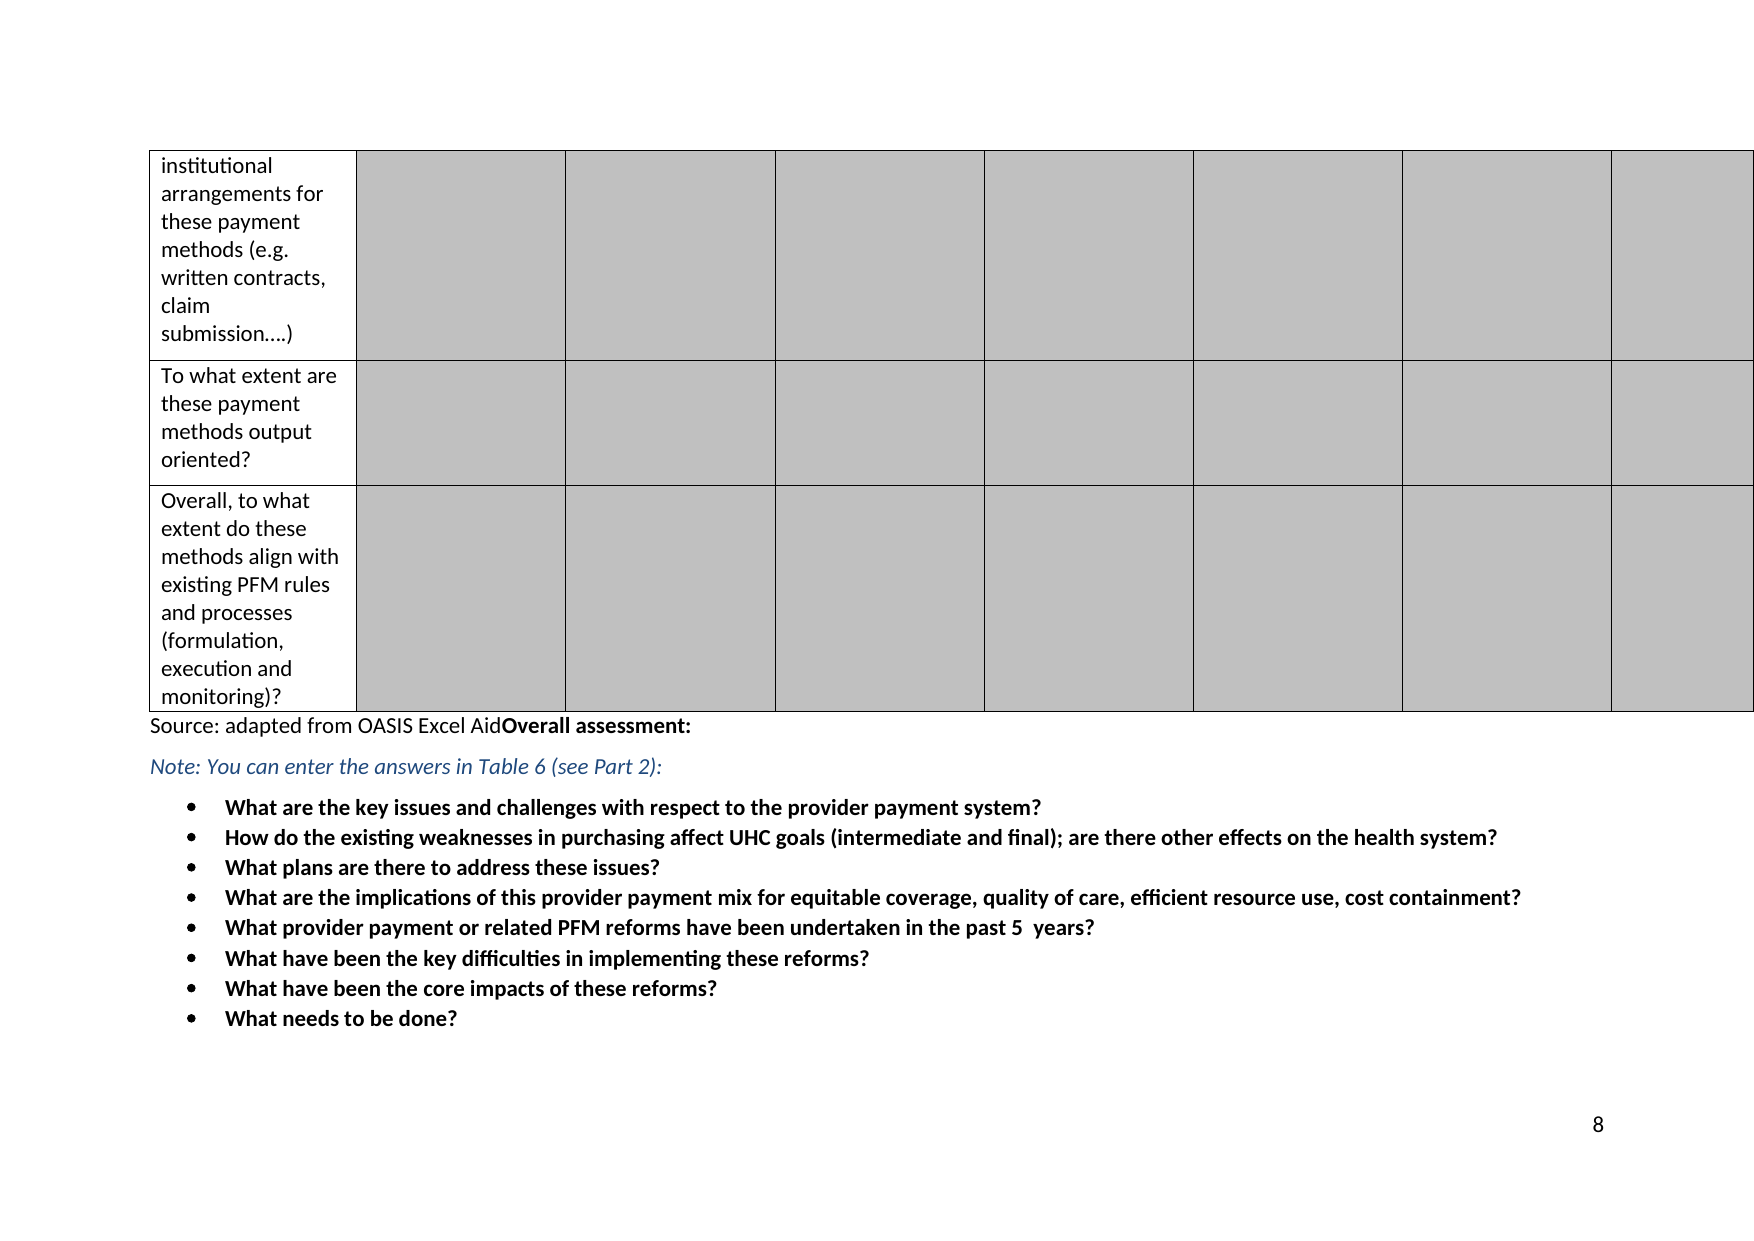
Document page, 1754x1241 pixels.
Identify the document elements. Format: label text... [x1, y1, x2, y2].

table_cell [1612, 361, 1753, 485]
table_cell [1194, 361, 1402, 485]
list What have been the key difficulties in implementing these reforms? [187, 944, 1604, 972]
table_cell [1612, 486, 1753, 711]
table_cell [1194, 486, 1402, 711]
table_cell [985, 151, 1193, 360]
table_cell [1194, 151, 1402, 360]
table_cell [1612, 151, 1753, 360]
table_cell [357, 486, 565, 711]
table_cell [150, 151, 356, 360]
table_cell [566, 361, 775, 485]
table_cell [566, 486, 775, 711]
list How do the existing weaknesses in purchasing affect UHC goals (intermediate and final); are there other effects on the health system? [187, 823, 1604, 851]
table_cell To what extent are these payment methods output oriented? [150, 361, 356, 485]
table_cell [776, 361, 984, 485]
list What needs to be done? [187, 1004, 1604, 1032]
table_cell [1403, 486, 1611, 711]
table_cell [776, 151, 984, 360]
table_cell [776, 486, 984, 711]
text Note: You can enter the answers in Table 6 (see Part 2): [150, 752, 1604, 780]
table_cell [1403, 361, 1611, 485]
list What are the implications of this provider payment mix for equitable coverage, quality of care, efficient resource use, cost containment? [187, 883, 1604, 911]
list What provider payment or related PFM reforms have been undertaken in the past 5 years? [187, 913, 1604, 941]
table_cell [357, 361, 565, 485]
text Source: adapted from OASIS Excel AidOverall assessment: [150, 712, 1604, 739]
table_cell [357, 151, 565, 360]
table_cell [985, 361, 1193, 485]
table_cell [566, 151, 775, 360]
table_cell [1403, 151, 1611, 360]
list What are the key issues and challenges with respect to the provider payment system? [187, 793, 1604, 821]
table_cell [985, 486, 1193, 711]
table_cell Overall, to what extent do these methods align with existing PFM rules and processes (formulation, execution and monitoring)? [150, 486, 356, 711]
list What have been the core impacts of these reforms? [187, 974, 1604, 1002]
list What plans are there to address these issues? [187, 853, 1604, 881]
